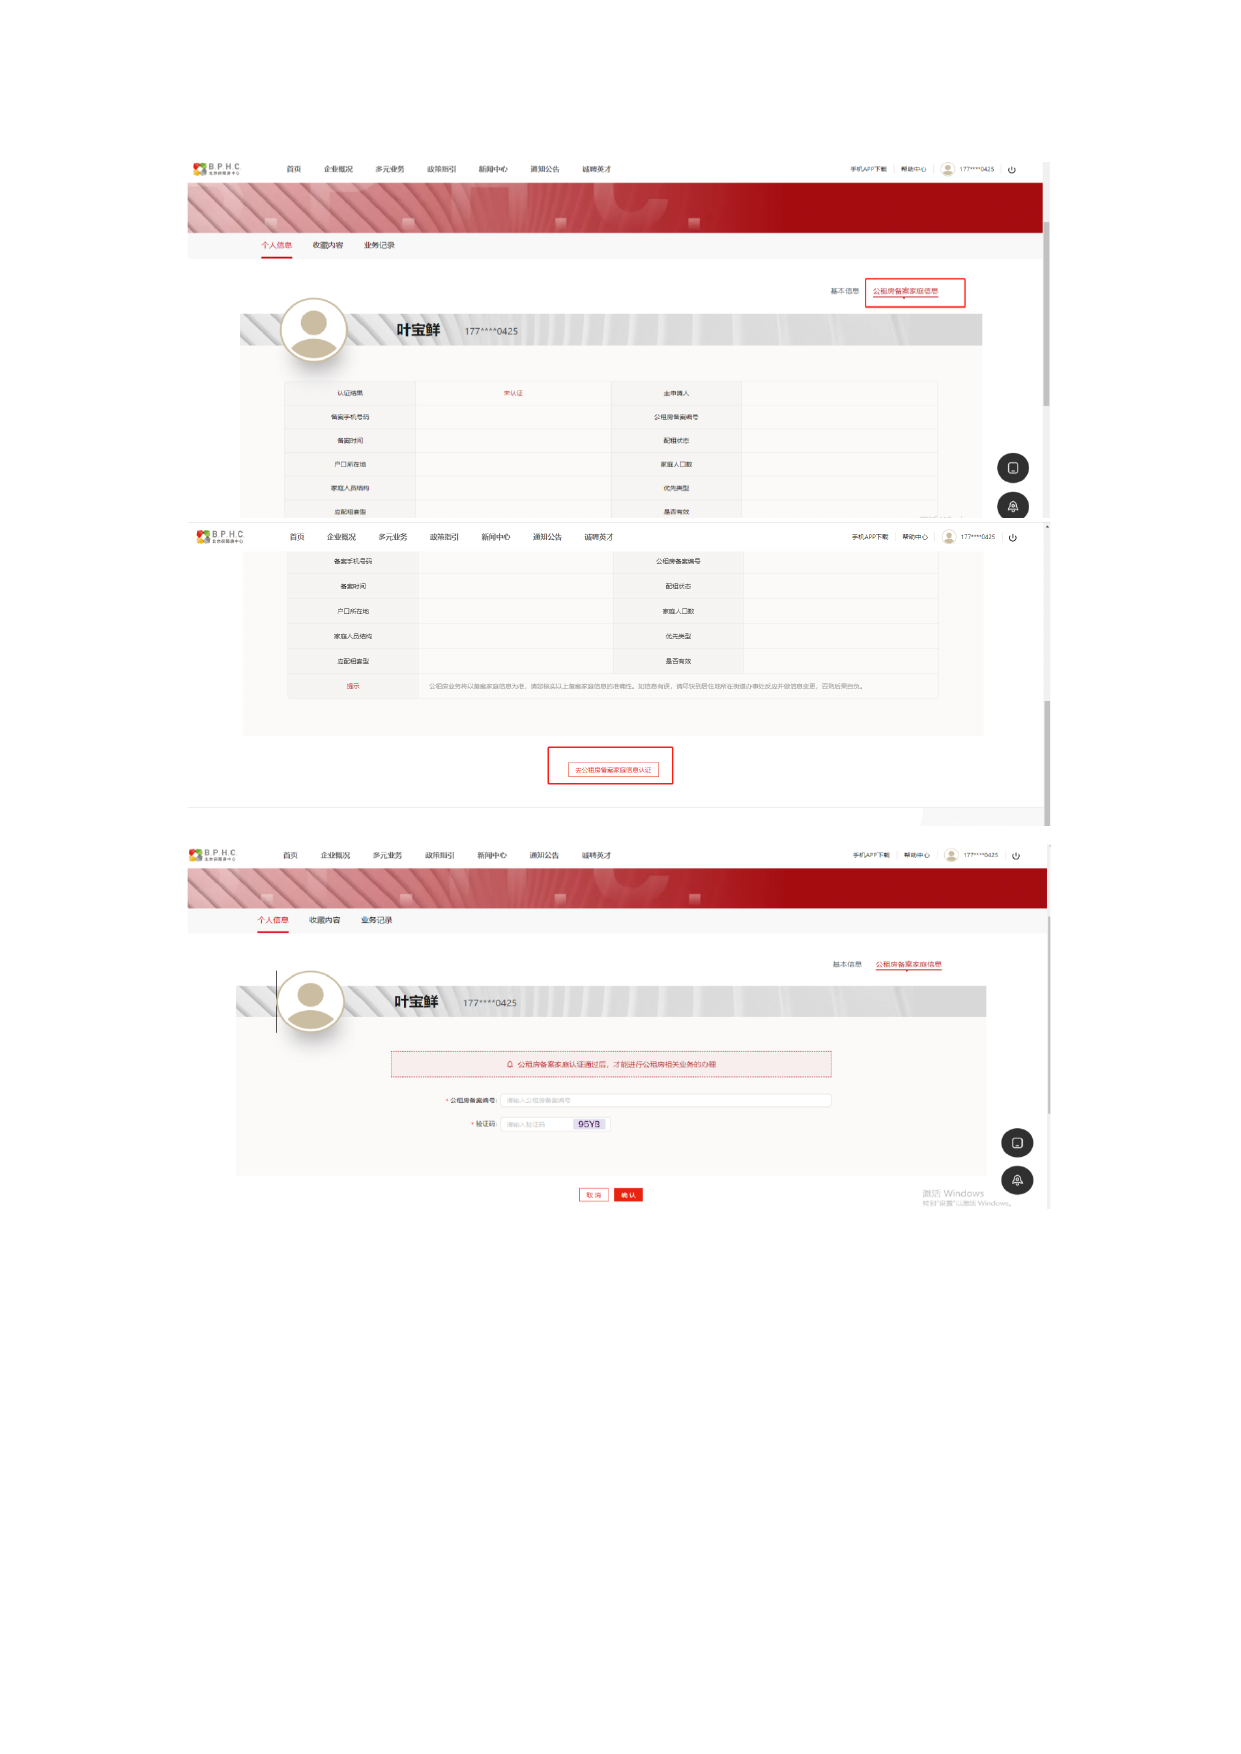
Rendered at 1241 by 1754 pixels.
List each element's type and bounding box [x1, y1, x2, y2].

picture [187, 844, 1051, 1209]
picture [187, 519, 1051, 826]
picture [187, 162, 1050, 518]
